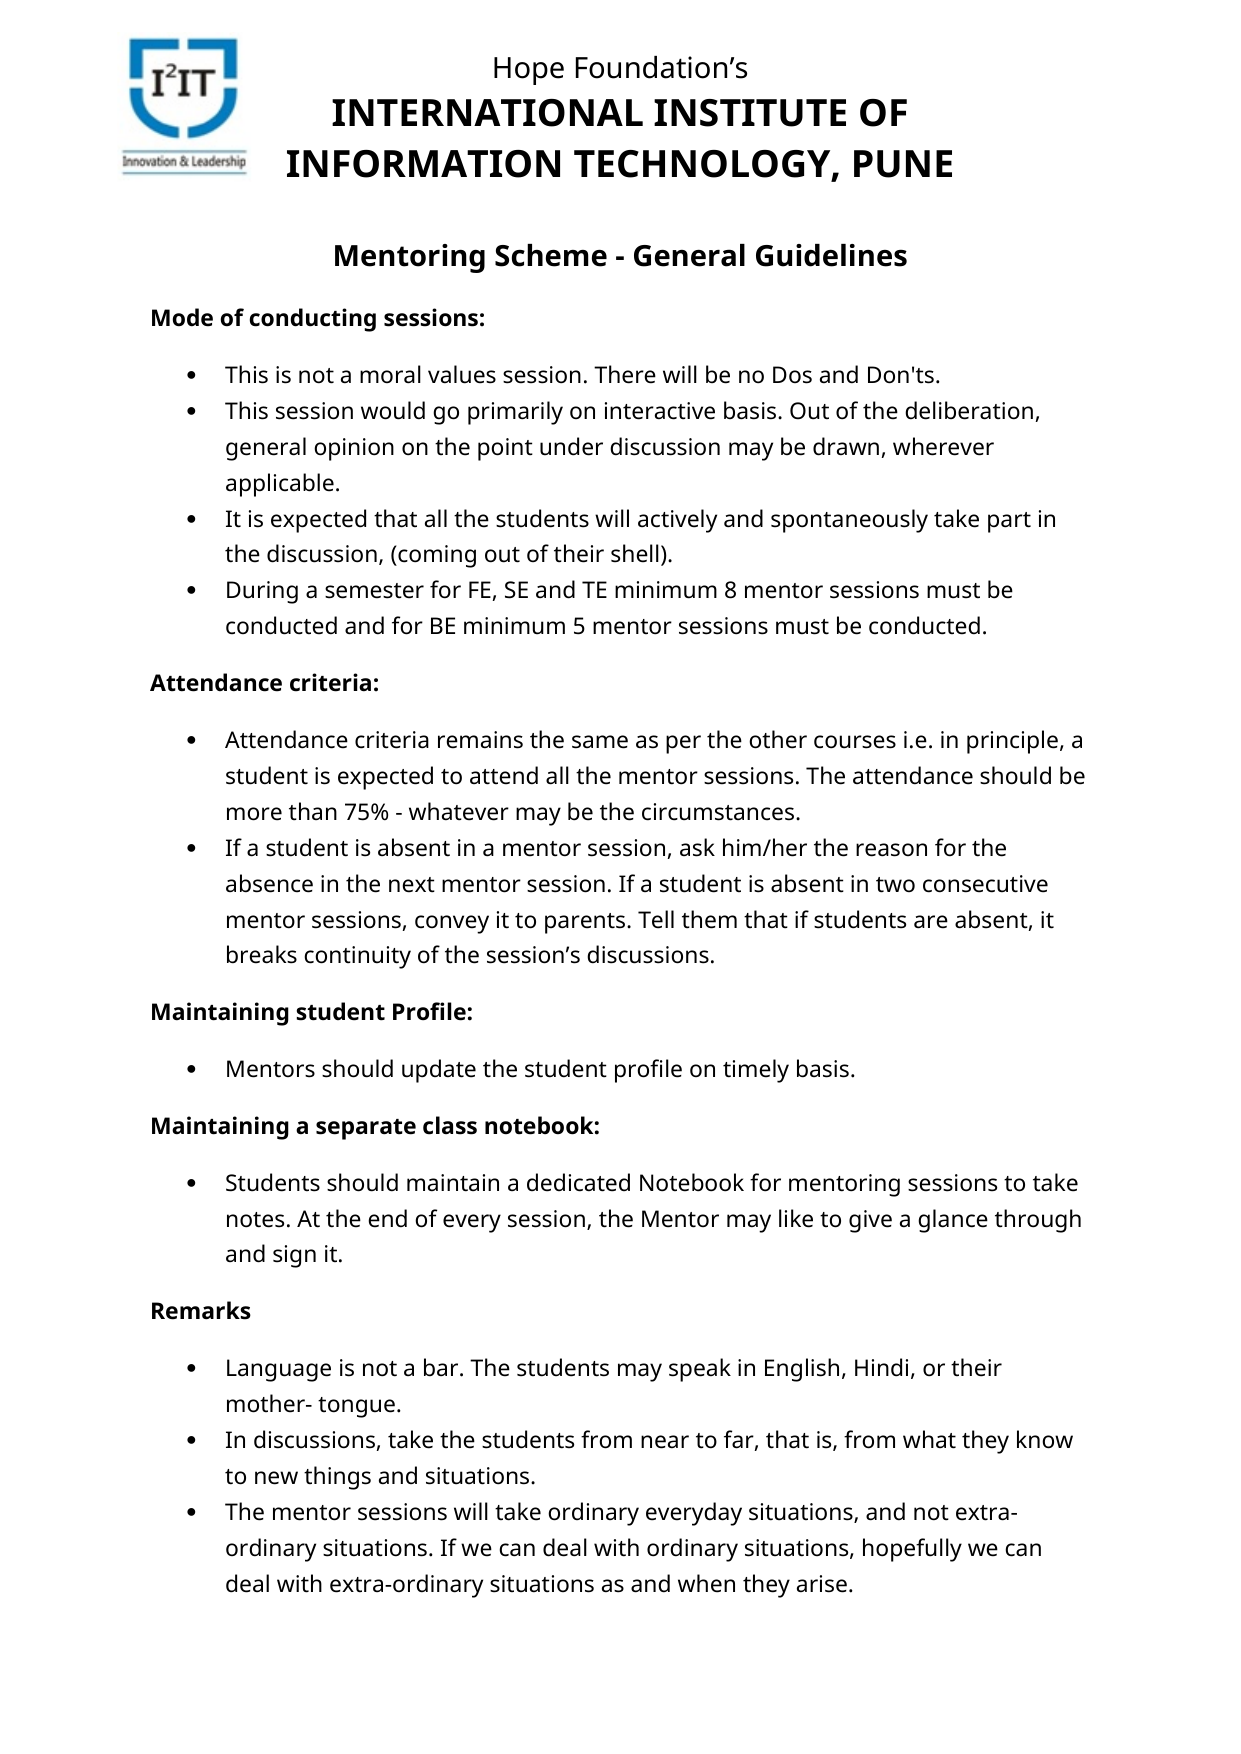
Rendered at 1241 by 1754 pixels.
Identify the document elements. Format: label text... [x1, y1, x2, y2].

list This session would go primarily on interactive basis. Out of the deliberation, general opinion on the point under discussion may be drawn, wherever applicable. [187, 395, 1090, 498]
list Attendance criteria remains the same as per the other courses i.e. in principle, a student is expected to attend all the mentor sessions. The attendance should be more than 75% - whatever may be the circumstances. [187, 724, 1090, 827]
text Hope Foundation’s [252, 47, 1090, 87]
list Students should maintain a dedicated Notebook for mentoring sessions to take notes. At the end of every session, the Mentor may like to give a glance through and sign it. [187, 1167, 1090, 1270]
list If a student is absent in a mentor session, ask him/her the reason for the absence in the next mentor session. If a student is absent in two consecutive mentor sessions, convey it to parents. Tell them that if students are absent, it breaks continuity of the session’s discussions. [187, 832, 1090, 971]
list During a semester for FE, SE and TE minimum 8 mentor sessions must be conducted and for BE minimum 5 mentor sessions must be conducted. [187, 574, 1090, 642]
list This is not a moral values session. There will be no Dos and Don'ts. [187, 359, 1090, 390]
list The mentor sessions will take ordinary everyday situations, and not extra-ordinary situations. If we can deal with ordinary situations, hopefully we can deal with extra-ordinary situations as and when they arise. [187, 1496, 1090, 1599]
list Language is not a bar. The students may speak in English, Hindi, or their mother- tongue. [187, 1352, 1090, 1419]
picture [117, 32, 252, 182]
list Mentors should update the student profile on timely basis. [187, 1053, 1090, 1084]
text Mentoring Scheme - General Guidelines [150, 236, 1090, 275]
text Maintaining a separate class notebook: [150, 1110, 1090, 1141]
text INTERNATIONAL INSTITUTE OF [252, 87, 1090, 138]
list In discussions, take the students from near to far, that is, from what they know to new things and situations. [187, 1424, 1090, 1491]
text Remarks [150, 1295, 1090, 1326]
text Maintaining student Profile: [150, 996, 1090, 1027]
list It is expected that all the students will actively and spontaneously take part in the discussion, (coming out of their shell). [187, 502, 1090, 570]
text INFORMATION TECHNOLOGY, PUNE [150, 138, 1090, 189]
text Attendance criteria: [150, 667, 1090, 698]
text Mode of conducting sessions: [150, 302, 1090, 333]
